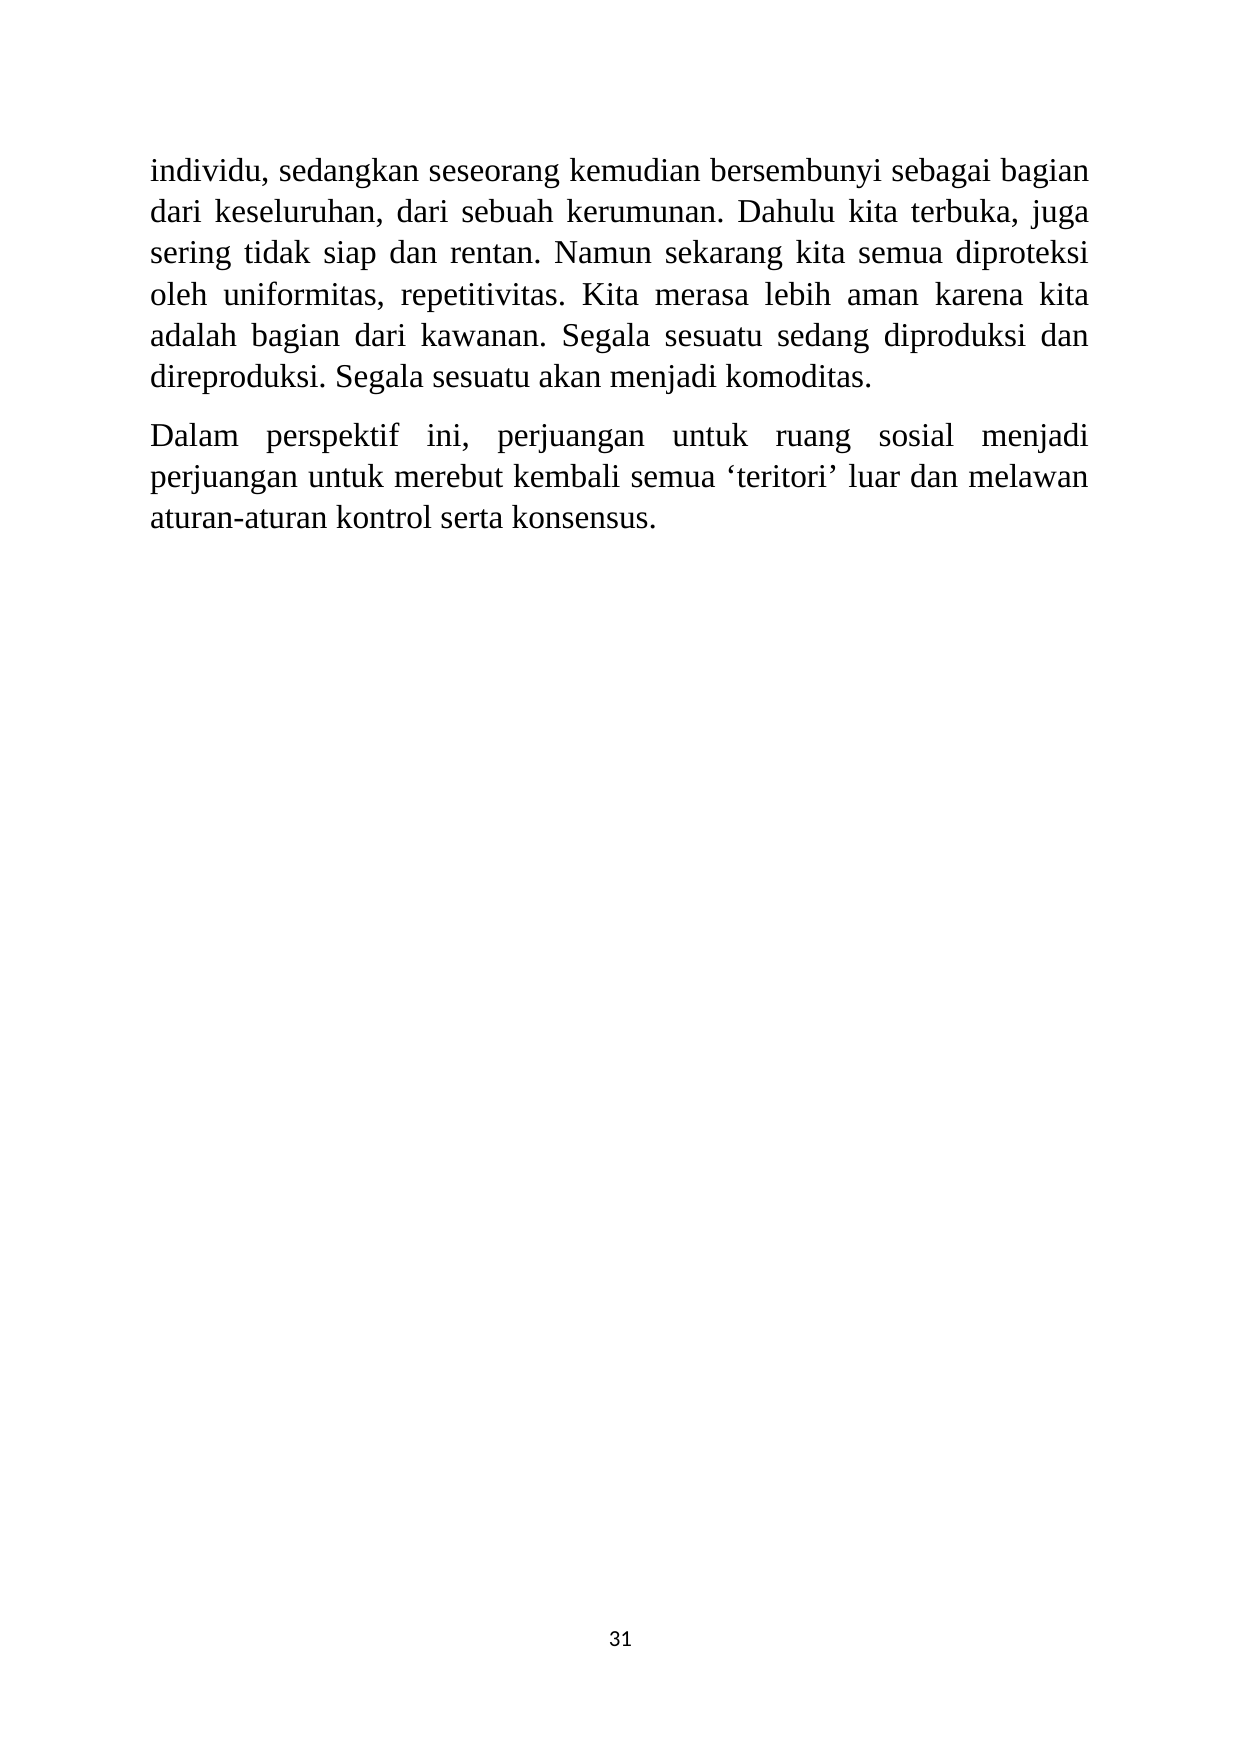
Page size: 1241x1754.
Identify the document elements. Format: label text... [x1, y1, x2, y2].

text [150, 150, 1090, 395]
text Dalam perspektif ini, perjuangan untuk ruang sosial menjadi perjuangan untuk merebut kembali semua ‘teritori’ luar dan melawan aturan-aturan kontrol serta konsensus. [150, 415, 1090, 536]
